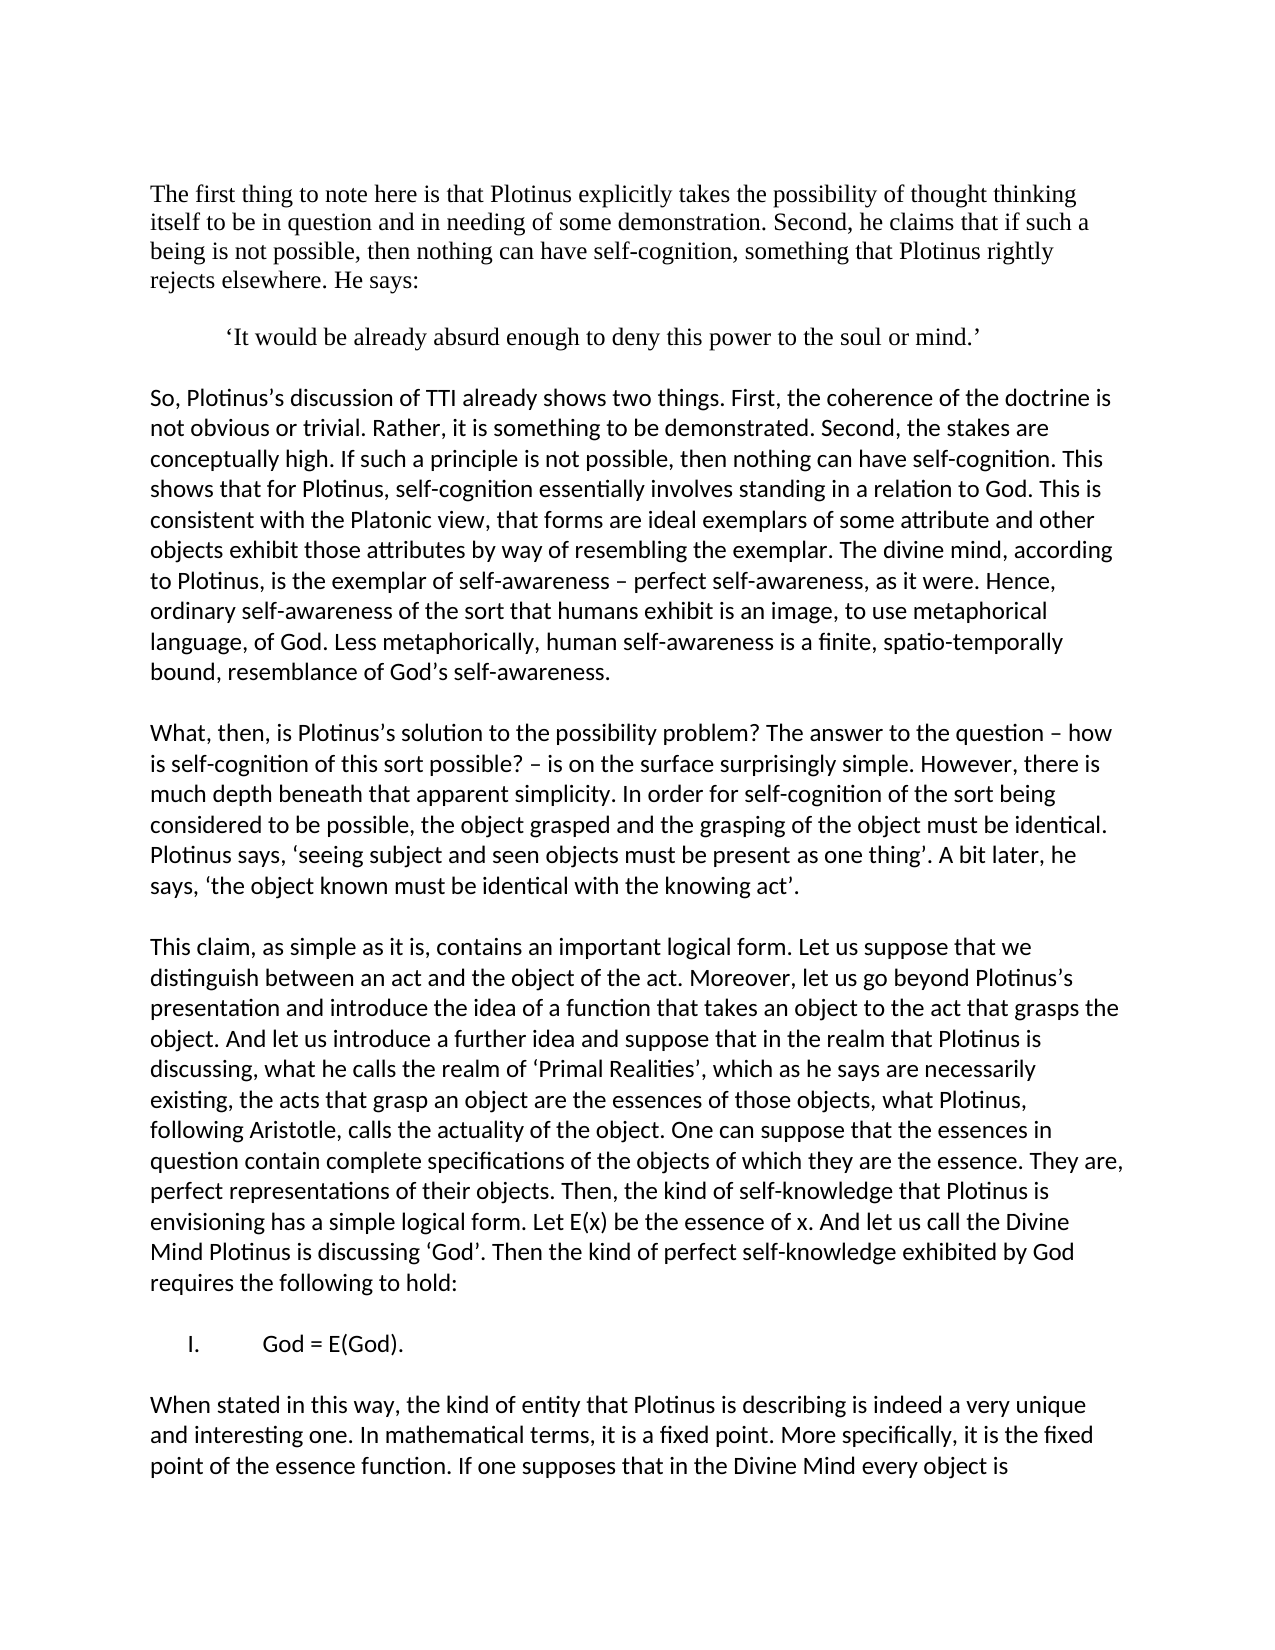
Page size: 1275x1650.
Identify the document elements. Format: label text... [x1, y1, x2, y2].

text This claim, as simple as it is, contains an important logical form. Let us suppose that we distinguish between an act and the object of the act. Moreover, let us go beyond Plotinus’s presentation and introduce the idea of a function that takes an object to the act that grasps the object. And let us introduce a further idea and suppose that in the realm that Plotinus is discussing, what he calls the realm of ‘Primal Realities’, which as he says are necessarily existing, the acts that grasp an object are the essences of those objects, what Plotinus, following Aristotle, calls the actuality of the object. One can suppose that the essences in question contain complete specifications of the objects of which they are the essence. They are, perfect representations of their objects. Then, the kind of self-knowledge that Plotinus is envisioning has a simple logical form. Let E(x) be the essence of x. And let us call the Divine Mind Plotinus is discussing ‘God’. Then the kind of perfect self-knowledge exhibited by God requires the following to hold: [150, 931, 1125, 1297]
text So, Plotinus’s discussion of TTI already shows two things. First, the coherence of the doctrine is not obvious or trivial. Rather, it is something to be demonstrated. Second, the stakes are conceptually high. If such a principle is not possible, then nothing can have self-cognition. This shows that for Plotinus, self-cognition essentially involves standing in a relation to God. This is consistent with the Platonic view, that forms are ideal exemplars of some attribute and other objects exhibit those attributes by way of resembling the exemplar. The divine mind, according to Plotinus, is the exemplar of self-awareness – perfect self-awareness, as it were. Hence, ordinary self-awareness of the sort that humans exhibit is an image, to use metaphorical language, of God. Less metaphorically, human self-awareness is a finite, spatio-temporally bound, resemblance of God’s self-awareness. [150, 382, 1125, 687]
text What, then, is Plotinus’s solution to the possibility problem? The answer to the question – how is self-cognition of this sort possible? – is on the surface surprisingly simple. However, there is much depth beneath that apparent simplicity. In order for self-cognition of the sort being considered to be possible, the object grasped and the grasping of the object must be identical. Plotinus says, ‘seeing subject and seen objects must be present as one thing’. A bit later, he says, ‘the object known must be identical with the knowing act’. [150, 717, 1125, 901]
list God = E(God). [187, 1328, 1125, 1358]
text ‘It would be already absurd enough to deny this power to the soul or mind.’ [150, 322, 1125, 351]
text The first thing to note here is that Plotinus explicitly takes the possibility of thought thinking itself to be in question and in needing of some demonstration. Second, he claims that if such a being is not possible, then nothing can have self-cognition, something that Plotinus rightly rejects elsewhere. He says: [150, 179, 1125, 294]
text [150, 1389, 1125, 1481]
